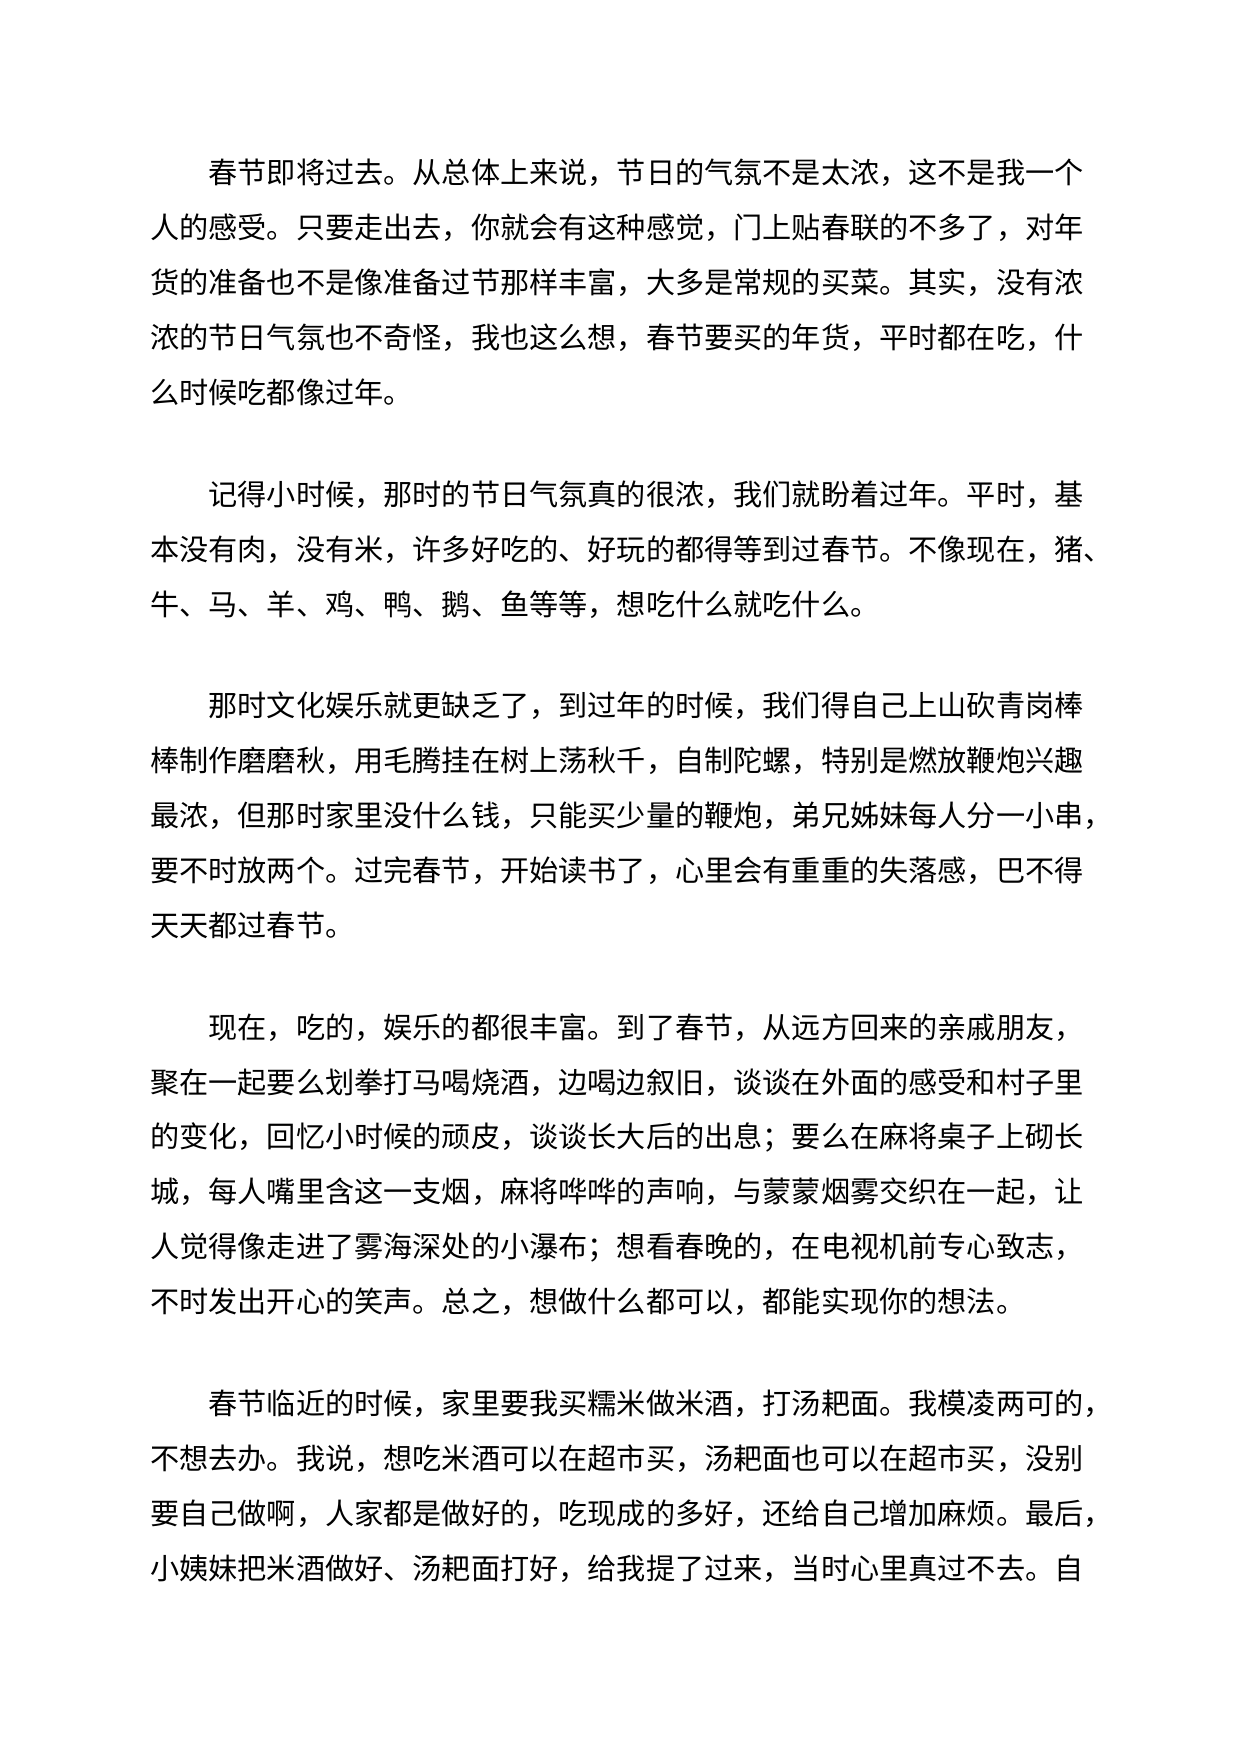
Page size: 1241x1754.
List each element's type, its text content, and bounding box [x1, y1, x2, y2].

text 那时文化娱乐就更缺乏了，到过年的时候，我们得自己上山砍青岗棒棒制作磨磨秋，用毛腾挂在树上荡秋千，自制陀螺，特别是燃放鞭炮兴趣最浓，但那时家里没什么钱，只能买少量的鞭炮，弟兄姊妹每人分一小串，要不时放两个。过完春节，开始读书了，心里会有重重的失落感，巴不得天天都过春节。 [150, 683, 1090, 945]
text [150, 1381, 1090, 1587]
text 记得小时候，那时的节日气氛真的很浓，我们就盼着过年。平时，基本没有肉，没有米，许多好吃的、好玩的都得等到过春节。不像现在，猪、牛、马、羊、鸡、鸭、鹅、鱼等等，想吃什么就吃什么。 [150, 471, 1090, 623]
text 现在，吃的，娱乐的都很丰富。到了春节，从远方回来的亲戚朋友，聚在一起要么划拳打马喝烧酒，边喝边叙旧，谈谈在外面的感受和村子里的变化，回忆小时候的顽皮，谈谈长大后的出息；要么在麻将桌子上砌长城，每人嘴里含这一支烟，麻将哗哗的声响，与蒙蒙烟雾交织在一起，让人觉得像走进了雾海深处的小瀑布；想看春晚的，在电视机前专心致志，不时发出开心的笑声。总之，想做什么都可以，都能实现你的想法。 [150, 1004, 1090, 1321]
text 春节即将过去。从总体上来说，节日的气氛不是太浓，这不是我一个人的感受。只要走出去，你就会有这种感觉，门上贴春联的不多了，对年货的准备也不是像准备过节那样丰富，大多是常规的买菜。其实，没有浓浓的节日气氛也不奇怪，我也这么想，春节要买的年货，平时都在吃，什么时候吃都像过年。 [150, 150, 1090, 412]
